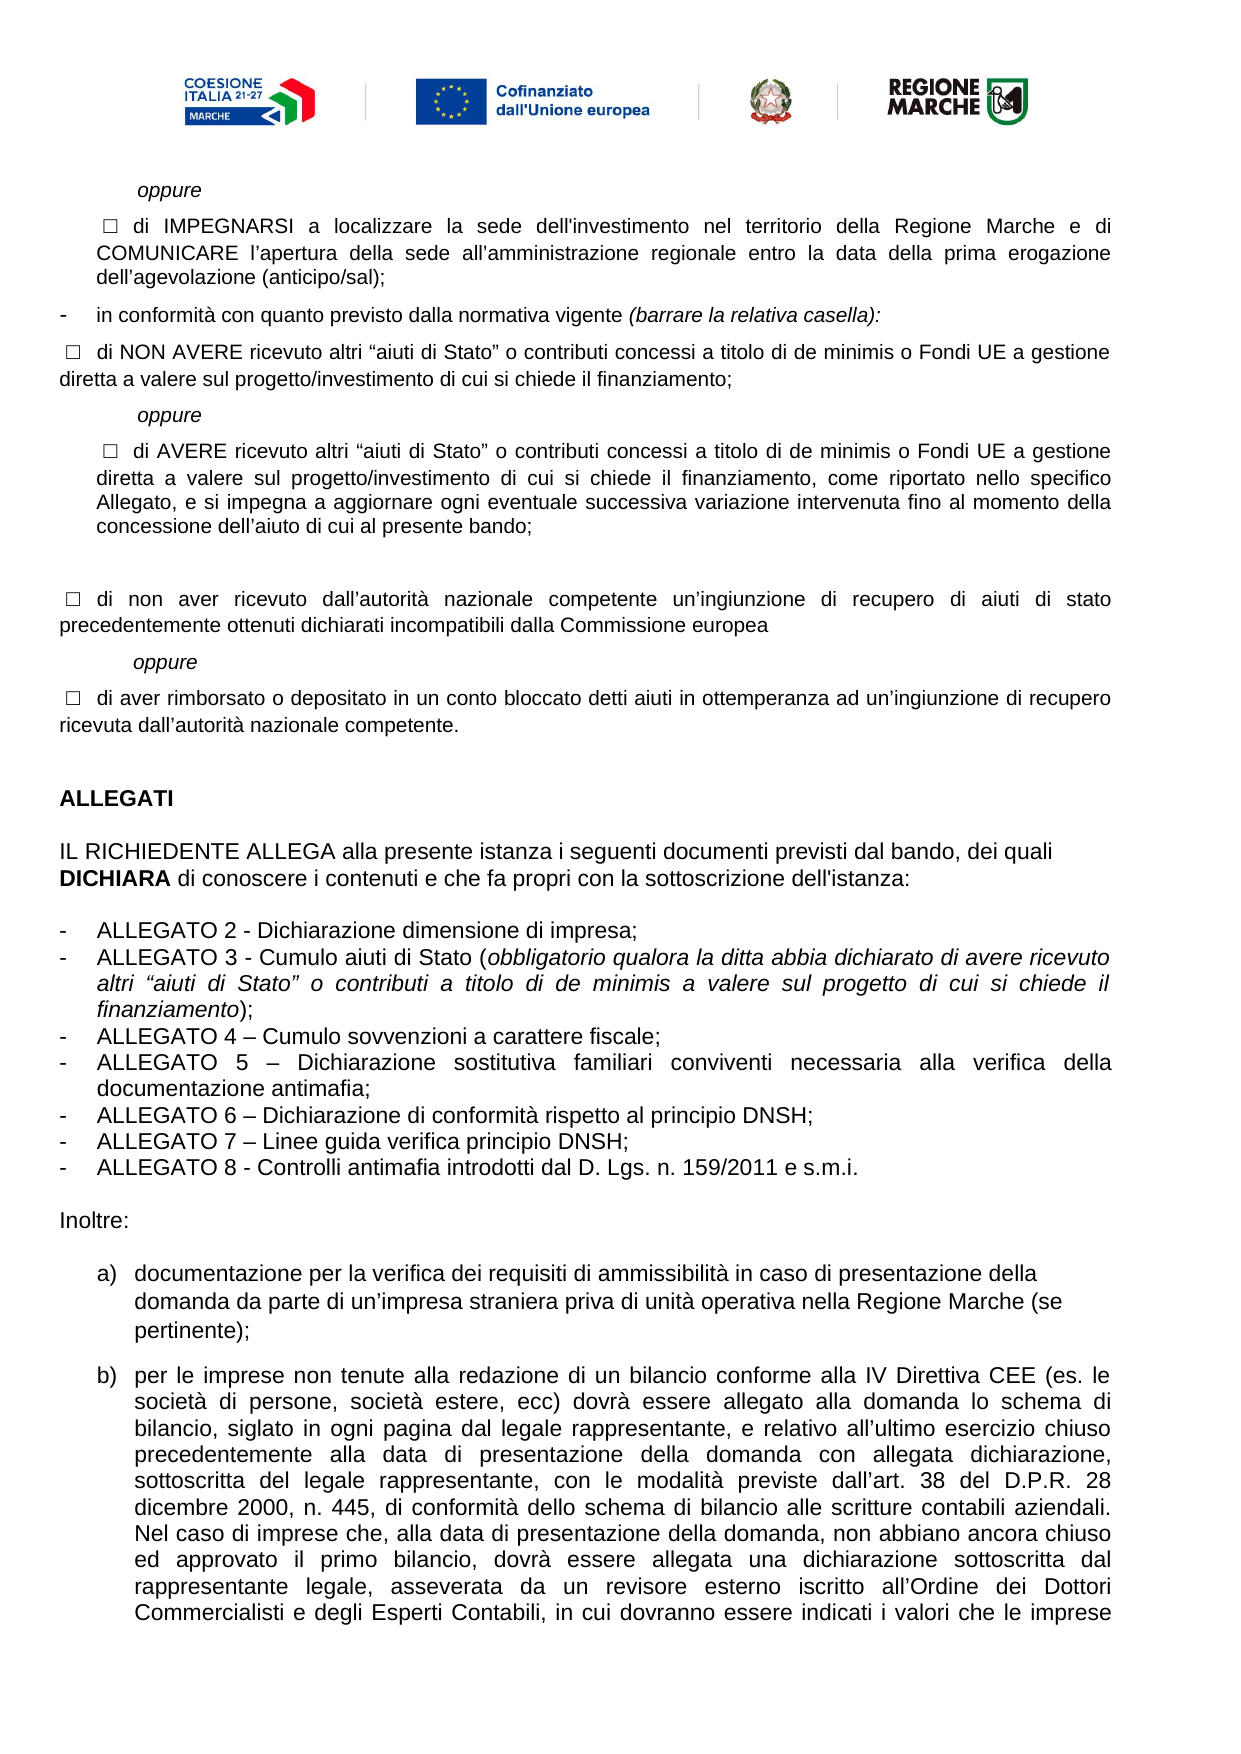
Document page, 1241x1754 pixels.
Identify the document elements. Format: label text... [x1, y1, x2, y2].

list di NON AVERE ricevuto altri “aiuti di Stato” o contributi concessi a titolo di de minimis o Fondi UE a gestione diretta a valere sul progetto/investimento di cui si chiede il finanziamento; [59, 340, 1113, 390]
list ALLEGATO 7 – Linee guida verifica principio DNSH; [59, 1128, 1113, 1154]
list in conformità con quanto previsto dalla normativa vigente (barrare la relativa casella): [59, 301, 1113, 327]
list ALLEGATO 5 – Dichiarazione sostitutiva familiari conviventi necessaria alla verifica della documentazione antimafia; [59, 1049, 1113, 1102]
list di IMPEGNARSI a localizzare la sede dell'investimento nel territorio della Regione Marche e di COMUNICARE l’apertura della sede all’amministrazione regionale entro la data della prima erogazione dell’agevolazione (anticipo/sal); [96, 214, 1113, 289]
text oppure [97, 178, 1113, 202]
list documentazione per la verifica dei requisiti di ammissibilità in caso di presentazione della domanda da parte di un’impresa straniera priva di unità operativa nella Regione Marche (se pertinente); [97, 1260, 1113, 1343]
list ALLEGATO 6 – Dichiarazione di conformità rispetto al principio DNSH; [59, 1102, 1113, 1128]
list di AVERE ricevuto altri “aiuti di Stato” o contributi concessi a titolo di de minimis o Fondi UE a gestione diretta a valere sul progetto/investimento di cui si chiede il finanziamento, come riportato nello specifico Allegato, e si impegna a aggiornare ogni eventuale successiva variazione intervenuta fino al momento della concessione dell’aiuto di cui al presente bando; [96, 439, 1113, 538]
list ALLEGATO 8 - Controlli antimafia introdotti dal D. Lgs. n. 159/2011 e s.m.i. [59, 1154, 1113, 1181]
text oppure [97, 403, 1113, 427]
text IL RICHIEDENTE ALLEGA alla presente istanza i seguenti documenti previsti dal bando, dei quali DICHIARA di conoscere i contenuti e che fa propri con la sottoscrizione dell'istanza: [59, 838, 1113, 891]
text Inoltre: [59, 1207, 1113, 1233]
picture [135, 46, 1077, 172]
text oppure [103, 649, 1113, 673]
list di non aver ricevuto dall’autorità nazionale competente un’ingiunzione di recupero di aiuti di stato precedentemente ottenuti dichiarati incompatibili dalla Commissione europea [59, 587, 1113, 637]
text ALLEGATI [59, 785, 1113, 812]
list ALLEGATO 2 - Dichiarazione dimensione di impresa; [59, 917, 1113, 943]
list ALLEGATO 4 – Cumulo sovvenzioni a carattere fiscale; [59, 1023, 1113, 1049]
list ALLEGATO 3 - Cumulo aiuti di Stato (obbligatorio qualora la ditta abbia dichiarato di avere ricevuto altri “aiuti di Stato” o contributi a titolo di de minimis a valere sul progetto di cui si chiede il finanziamento); [59, 943, 1113, 1023]
list di aver rimborsato o depositato in un conto bloccato detti aiuti in ottemperanza ad un’ingiunzione di recupero ricevuta dall’autorità nazionale competente. [59, 686, 1113, 736]
